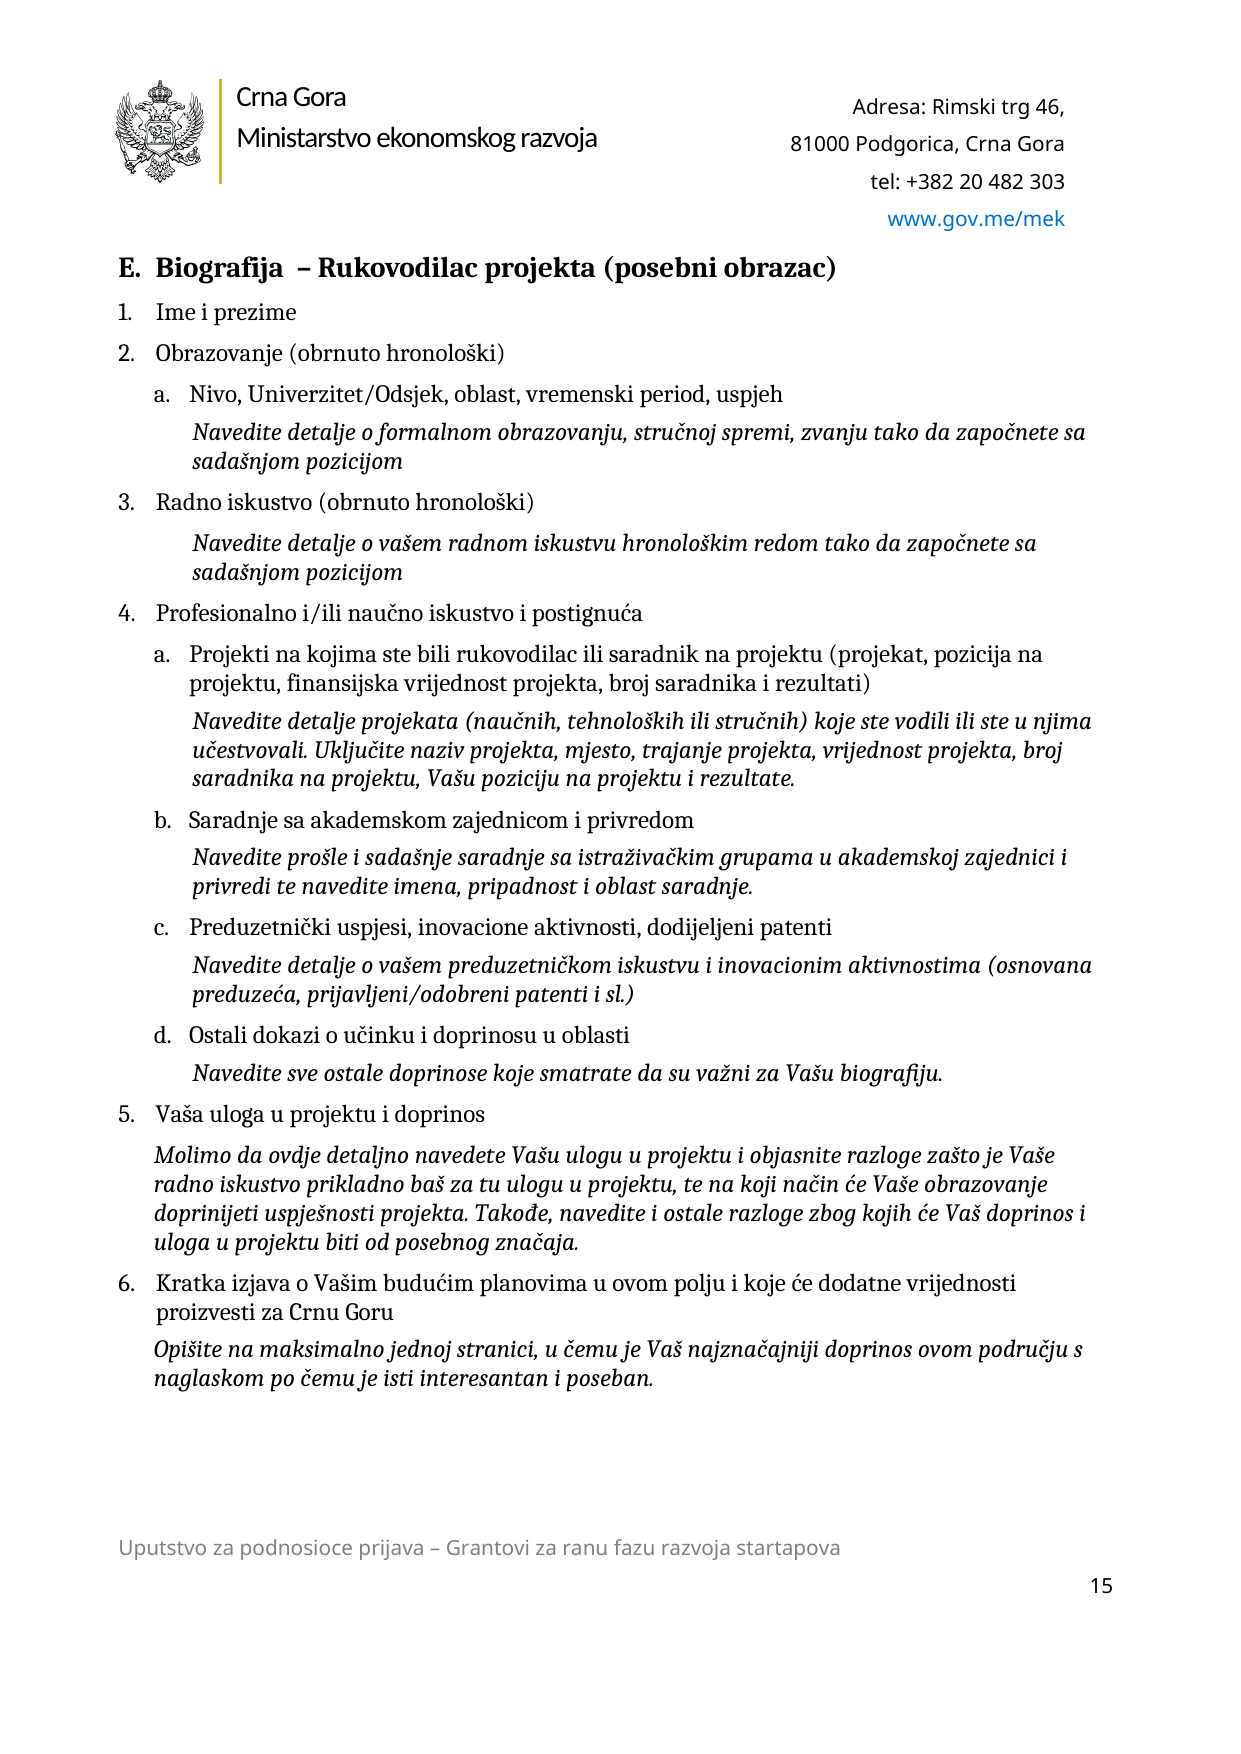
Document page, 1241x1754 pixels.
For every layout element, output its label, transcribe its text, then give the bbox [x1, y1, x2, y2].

text Navedite detalje o vašem radnom iskustvu hronološkim redom tako da započnete sa sadašnjom pozicijom [192, 529, 1113, 587]
subtitle Biografija – Rukovodilac projekta (posebni obrazac) [118, 252, 1113, 285]
list Kratka izjava o Vašim budućim planovima u ovom polju i koje će dodatne vrijednosti proizvesti za Crnu Goru [118, 1269, 1113, 1326]
text Navedite detalje projekata (naučnih, tehnoloških ili stručnih) koje ste vodili ili ste u njima učestvovali. Uključite naziv projekta, mjesto, trajanje projekta, vrijednost projekta, broj saradnika na projektu, Vašu poziciju na projektu i rezultate. [192, 707, 1113, 793]
list Ostali dokazi o učinku i doprinosu u oblasti [153, 1021, 1122, 1050]
picture [115, 80, 204, 183]
list Obrazovanje (obrnuto hronološki) [118, 339, 1122, 368]
text Navedite detalje o formalnom obrazovanju, stručnoj spremi, zvanju tako da započnete sa sadašnjom pozicijom [192, 418, 1113, 475]
list Vaša uloga u projektu i doprinos [118, 1100, 1122, 1129]
text Navedite prošle i sadašnje saradnje sa istraživačkim grupama u akademskoj zajednici i privredi te navedite imena, pripadnost i oblast saradnje. [192, 843, 1113, 901]
text Molimo da ovdje detaljno navedete Vašu ulogu u projektu i objasnite razloge zašto je Vaše radno iskustvo prikladno baš za tu ulogu u projektu, te na koji način će Vaše obrazovanje doprinijeti uspješnosti projekta. Takođe, navedite i ostale razloge zbog kojih će Vaš doprinos i uloga u projektu biti od posebnog značaja. [153, 1141, 1113, 1256]
list Saradnje sa akademskom zajednicom i privredom [153, 806, 1122, 834]
list Projekti na kojima ste bili rukovodilac ili saradnik na projektu (projekat, pozicija na projektu, finansijska vrijednost projekta, broj saradnika i rezultati) [153, 640, 1122, 698]
text Opišite na maksimalno jednoj stranici, u čemu je Vaš najznačajniji doprinos ovom području s naglaskom po čemu je isti interesantan i poseban. [153, 1335, 1113, 1393]
text Navedite sve ostale doprinose koje smatrate da su važni za Vašu biografiju. [192, 1059, 1113, 1087]
list Ime i prezime [118, 298, 1122, 326]
list Profesionalno i/ili naučno iskustvo i postignuća [118, 599, 1122, 628]
list Radno iskustvo (obrnuto hronološki) [118, 488, 1122, 517]
text Navedite detalje o vašem preduzetničkom iskustvu i inovacionim aktivnostima (osnovana preduzeća, prijavljeni/odobreni patenti i sl.) [192, 951, 1113, 1008]
list Nivo, Univerzitet/Odsjek, oblast, vremenski period, uspjeh [153, 380, 1113, 409]
list Preduzetnički uspjesi, inovacione aktivnosti, dodijeljeni patenti [153, 913, 1122, 942]
